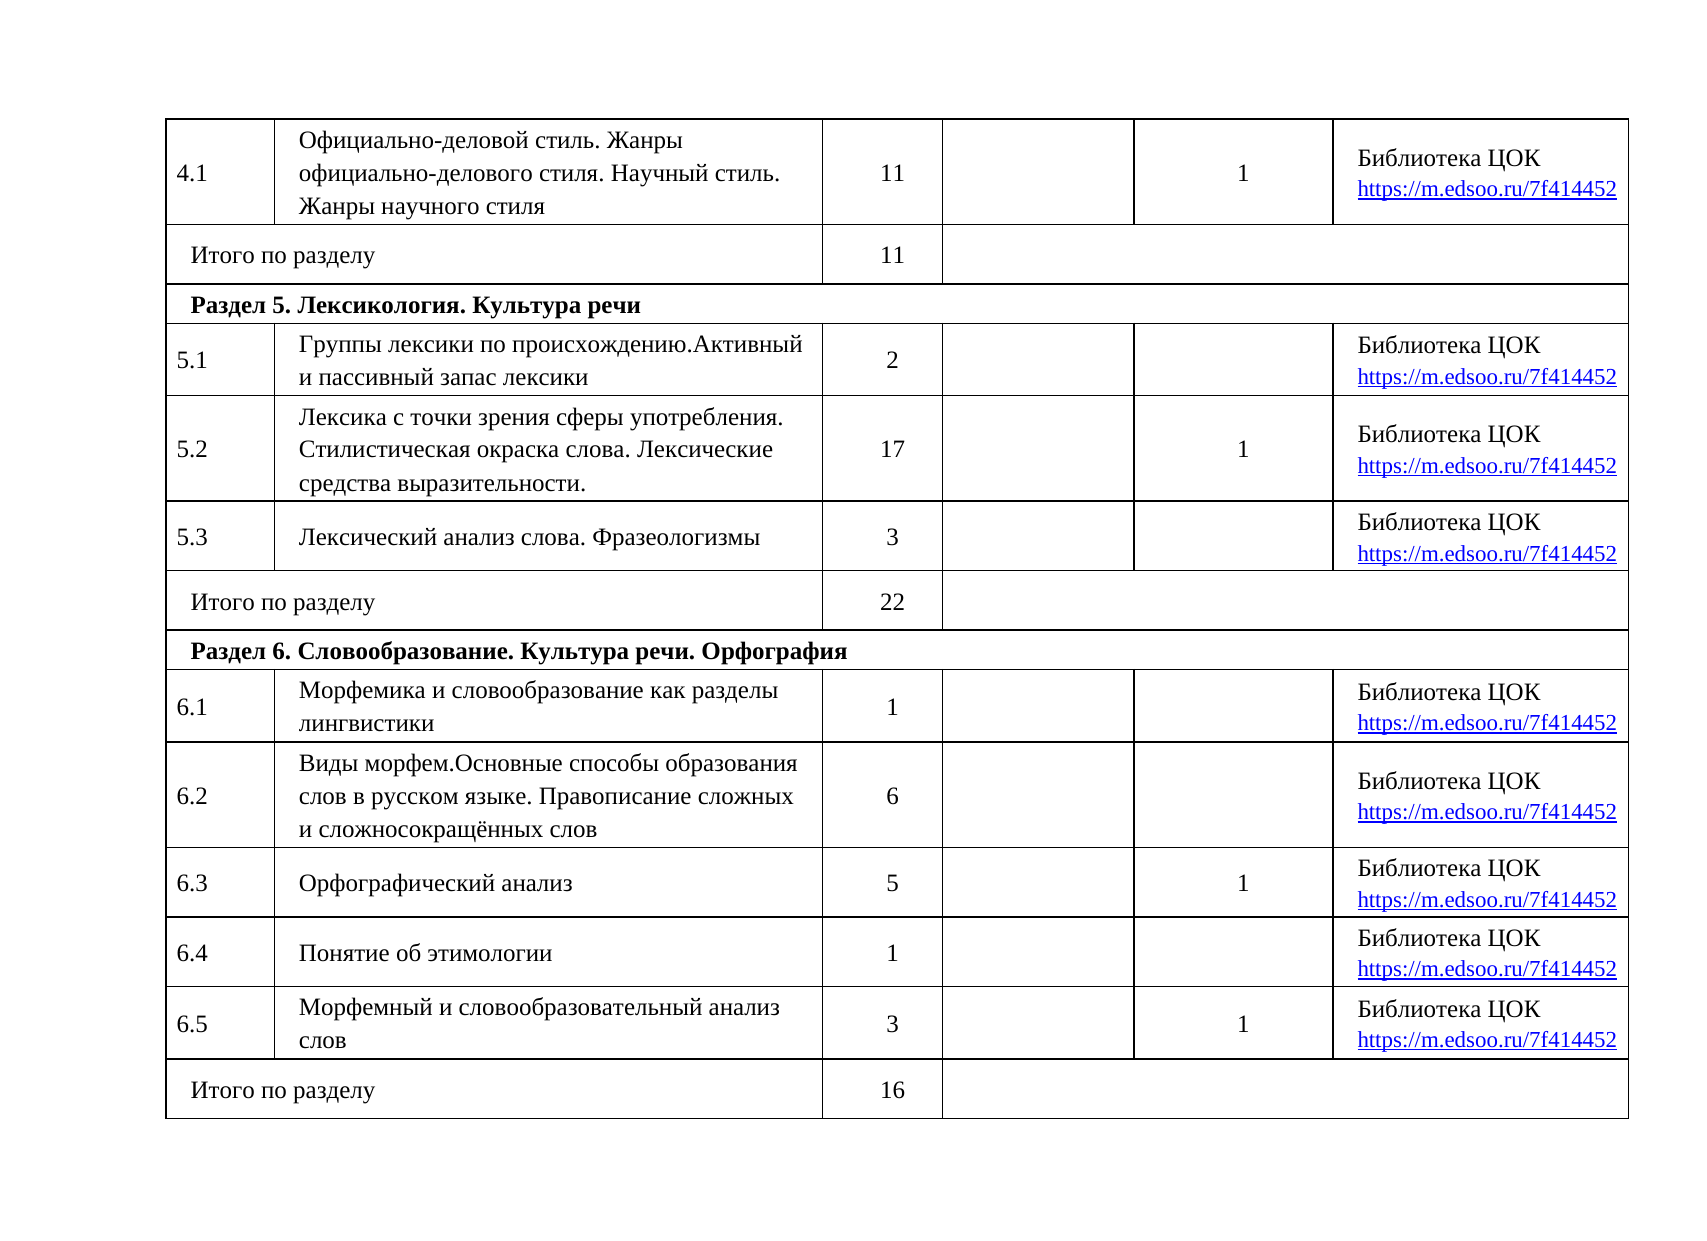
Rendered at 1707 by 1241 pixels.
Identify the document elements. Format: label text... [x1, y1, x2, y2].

table_cell [943, 670, 1133, 741]
table_cell 11 [823, 120, 942, 223]
table_cell 5.3 [167, 502, 274, 570]
table_cell [1135, 918, 1332, 986]
table_cell 3 [823, 987, 942, 1058]
table_cell 5 [823, 848, 942, 916]
table_cell [943, 502, 1133, 570]
table_cell Библиотека ЦОК https://m.edsoo.ru/7f414452 [1334, 324, 1628, 395]
table_cell [943, 120, 1133, 223]
table_cell 1 [1135, 396, 1332, 500]
table_cell 4.1 [167, 120, 274, 223]
table_cell 1 [1135, 848, 1332, 916]
table_cell 2 [823, 324, 942, 395]
table_cell Официально-деловой стиль. Жанры официально-делового стиля. Научный стиль. Жанры научного стиля [275, 120, 822, 223]
table_cell Лексический анализ слова. Фразеологизмы [275, 502, 822, 570]
table_cell Библиотека ЦОК https://m.edsoo.ru/7f414452 [1334, 396, 1628, 500]
table_cell [943, 396, 1133, 500]
table_cell 11 [823, 225, 942, 283]
table_cell 6.5 [167, 987, 274, 1058]
table_cell Раздел 6. Словообразование. Культура речи. Орфография [167, 631, 1628, 669]
table_cell 22 [823, 571, 942, 629]
table_cell [1135, 502, 1332, 570]
table_cell 6.1 [167, 670, 274, 741]
table_cell [1135, 324, 1332, 395]
table_cell [943, 324, 1133, 395]
table_cell 6 [823, 743, 942, 846]
table_cell [1135, 743, 1332, 846]
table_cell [1334, 918, 1628, 986]
table_cell Морфемика и словообразование как разделы лингвистики [275, 670, 822, 741]
table_cell Виды морфем.Основные способы образования слов в русском языке. Правописание сложных и сложносокращённых слов [275, 743, 822, 846]
table_cell Группы лексики по происхождению.Активный и пассивный запас лексики [275, 324, 822, 395]
table_cell 17 [823, 396, 942, 500]
table_cell Итого по разделу [167, 571, 822, 629]
table_cell 5.1 [167, 324, 274, 395]
table_cell 3 [823, 502, 942, 570]
table_cell Лексика с точки зрения сферы употребления. Стилистическая окраска слова. Лексические средства выразительности. [275, 396, 822, 500]
table_cell [943, 1060, 1628, 1117]
table_cell Понятие об этимологии [275, 918, 822, 986]
table_cell [943, 918, 1133, 986]
table_cell [943, 225, 1628, 283]
table_cell 6.4 [167, 918, 274, 986]
table_cell Библиотека ЦОК https://m.edsoo.ru/7f414452 [1334, 848, 1628, 916]
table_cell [1334, 987, 1628, 1058]
table_cell 1 [1135, 120, 1332, 223]
table_cell [1135, 670, 1332, 741]
table_cell 1 [1135, 987, 1332, 1058]
table_cell Библиотека ЦОК https://m.edsoo.ru/7f414452 [1334, 670, 1628, 741]
table_cell 16 [823, 1060, 942, 1117]
table_cell [943, 571, 1628, 629]
table_cell 1 [823, 670, 942, 741]
table_cell [943, 848, 1133, 916]
table_cell 6.2 [167, 743, 274, 846]
table_cell Морфемный и словообразовательный анализ слов [275, 987, 822, 1058]
table_cell [943, 743, 1133, 846]
table_cell 6.3 [167, 848, 274, 916]
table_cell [1334, 120, 1628, 223]
table_cell [943, 987, 1133, 1058]
table_cell Орфографический анализ [275, 848, 822, 916]
table_cell Итого по разделу [167, 1060, 822, 1117]
table_cell Библиотека ЦОК https://m.edsoo.ru/7f414452 [1334, 743, 1628, 846]
table_cell Итого по разделу [167, 225, 822, 283]
table_cell Раздел 5. Лексикология. Культура речи [167, 285, 1628, 322]
table_cell Библиотека ЦОК https://m.edsoo.ru/7f414452 [1334, 502, 1628, 570]
table_cell 5.2 [167, 396, 274, 500]
table_cell 1 [823, 918, 942, 986]
